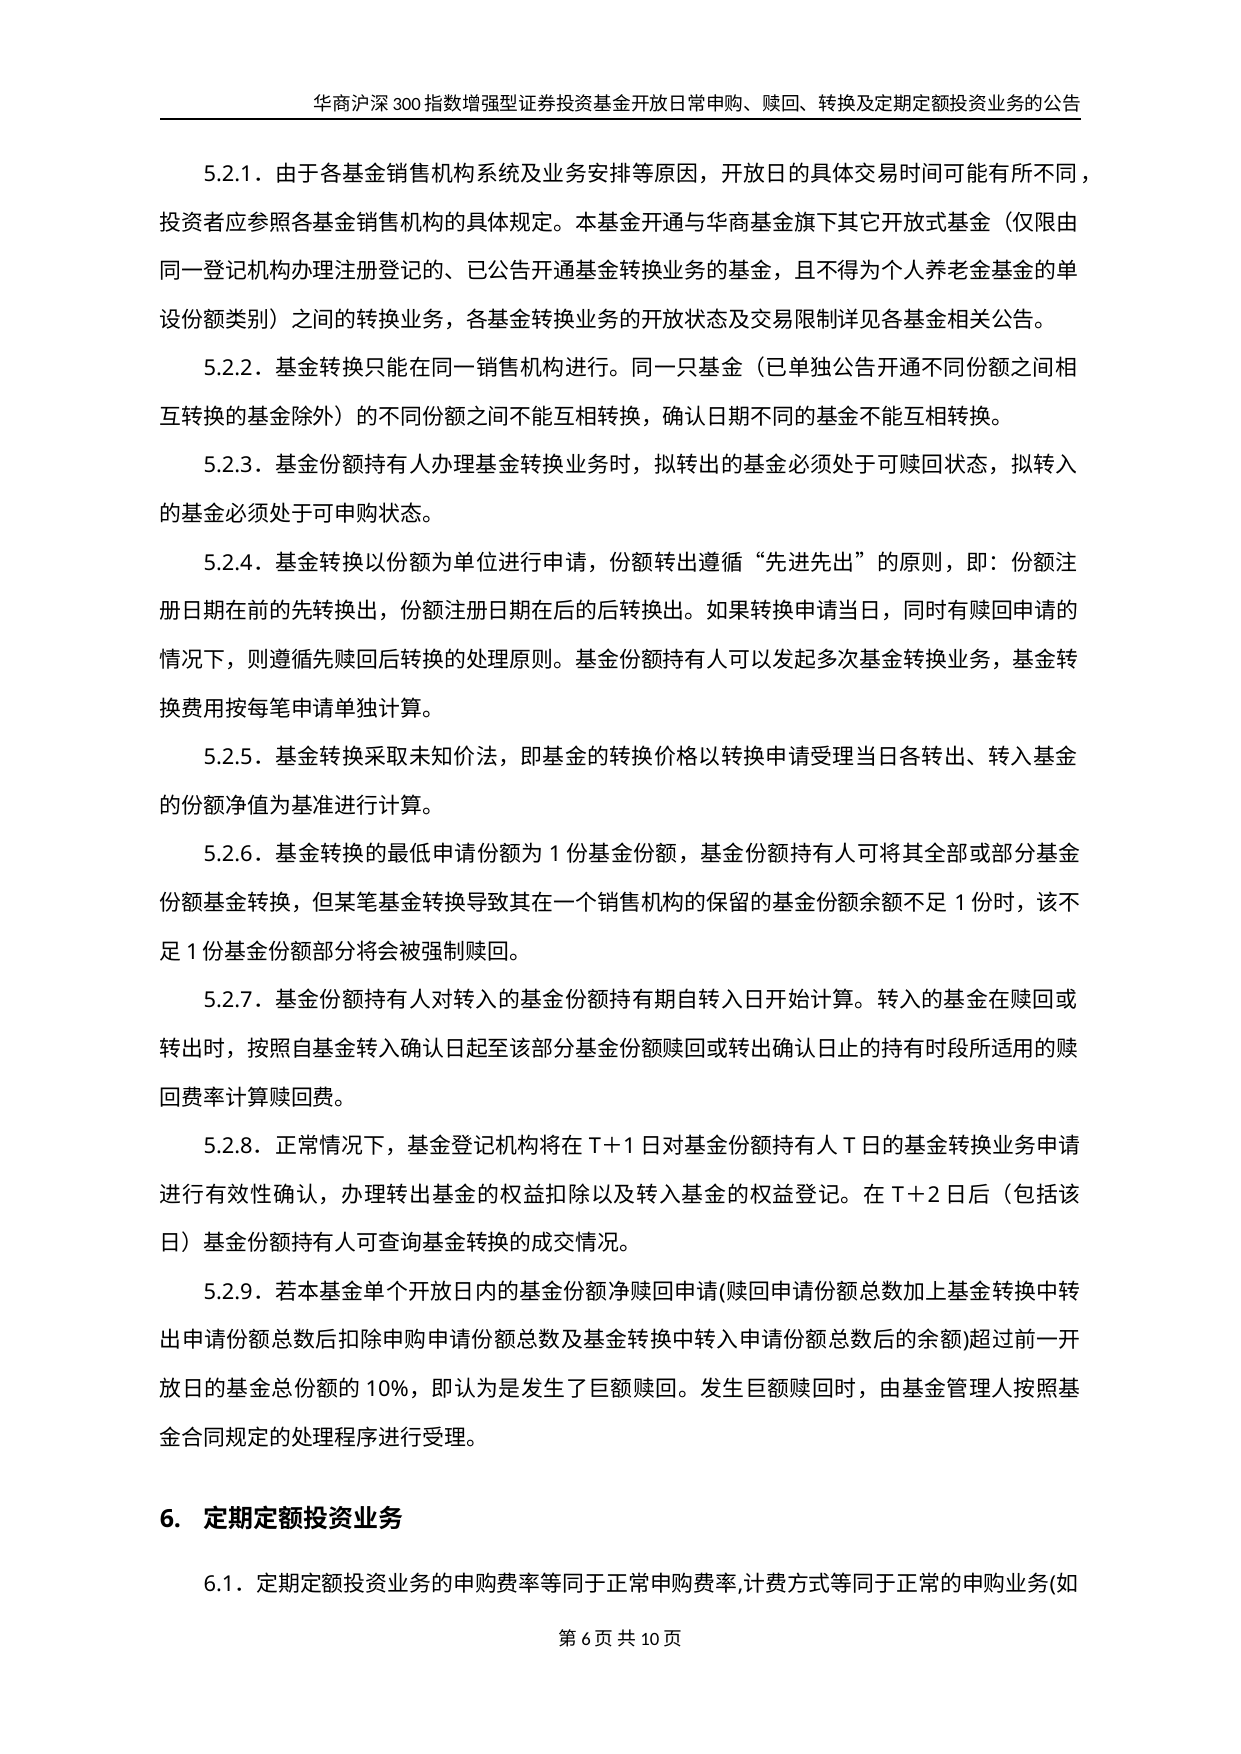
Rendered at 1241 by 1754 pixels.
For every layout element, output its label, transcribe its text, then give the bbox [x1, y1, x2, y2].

text 5.2.5．基金转换采取未知价法，即基金的转换价格以转换申请受理当日各转出、转入基金的份额净值为基准进行计算。 [159, 739, 1081, 820]
text 5.2.9．若本基金单个开放日内的基金份额净赎回申请(赎回申请份额总数加上基金转换中转出申请份额总数后扣除申购申请份额总数及基金转换中转入申请份额总数后的余额)超过前一开放日的基金总份额的10%，即认为是发生了巨额赎回。发生巨额赎回时，由基金管理人按照基金合同规定的处理程序进行受理。 [159, 1273, 1081, 1452]
text 5.2.7．基金份额持有人对转入的基金份额持有期自转入日开始计算。转入的基金在赎回或转出时，按照自基金转入确认日起至该部分基金份额赎回或转出确认日止的持有时段所适用的赎回费率计算赎回费。 [159, 982, 1081, 1112]
text 5.2.3．基金份额持有人办理基金转换业务时，拟转出的基金必须处于可赎回状态，拟转入的基金必须处于可申购状态。 [159, 447, 1081, 528]
text 5.2.8．正常情况下，基金登记机构将在T＋1日对基金份额持有人T日的基金转换业务申请进行有效性确认，办理转出基金的权益扣除以及转入基金的权益登记。在T＋2日后（包括该日）基金份额持有人可查询基金转换的成交情况。 [159, 1127, 1081, 1257]
text 5.2.2．基金转换只能在同一销售机构进行。同一只基金（已单独公告开通不同份额之间相互转换的基金除外）的不同份额之间不能互相转换，确认日期不同的基金不能互相转换。 [159, 350, 1081, 431]
text 5.2.1．由于各基金销售机构系统及业务安排等原因，开放日的具体交易时间可能有所不同，投资者应参照各基金销售机构的具体规定。本基金开通与华商基金旗下其它开放式基金（仅限由同一登记机构办理注册登记的、已公告开通基金转换业务的基金，且不得为个人养老金基金的单设份额类别）之间的转换业务，各基金转换业务的开放状态及交易限制详见各基金相关公告。 [159, 155, 1081, 334]
text 5.2.4．基金转换以份额为单位进行申请，份额转出遵循“先进先出”的原则，即：份额注册日期在前的先转换出，份额注册日期在后的后转换出。如果转换申请当日，同时有赎回申请的情况下，则遵循先赎回后转换的处理原则。基金份额持有人可以发起多次基金转换业务，基金转换费用按每笔申请单独计算。 [159, 544, 1081, 723]
subtitle 定期定额投资业务 [159, 1484, 1081, 1549]
text 5.2.6．基金转换的最低申请份额为1份基金份额，基金份额持有人可将其全部或部分基金份额基金转换，但某笔基金转换导致其在一个销售机构的保留的基金份额余额不足1份时，该不足1份基金份额部分将会被强制赎回。 [159, 836, 1081, 966]
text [159, 1565, 1081, 1598]
